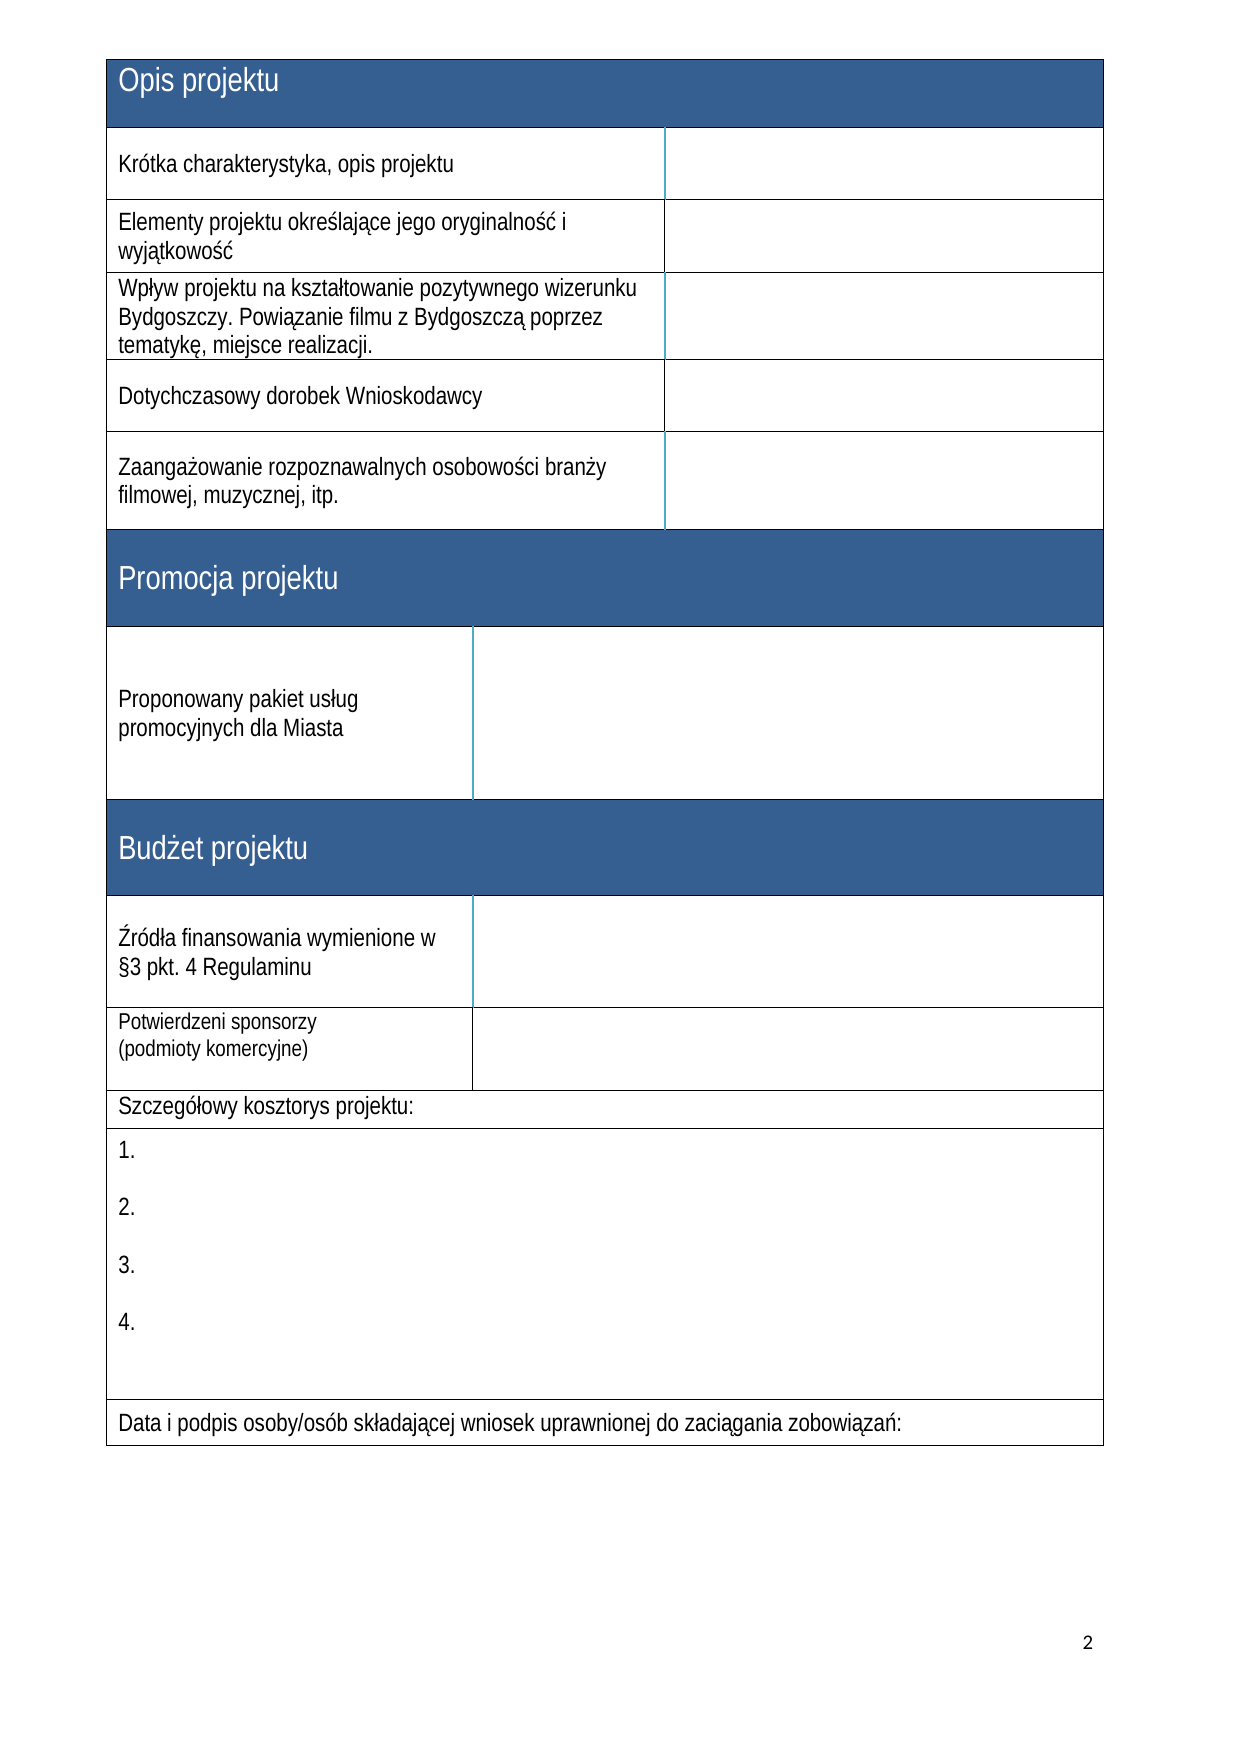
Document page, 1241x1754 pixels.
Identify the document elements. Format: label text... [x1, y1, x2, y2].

table_cell Data i podpis osoby/osób składającej wniosek uprawnionej do zaciągania zobowiązań: [107, 1400, 1103, 1445]
table_cell Budżet projektu [107, 800, 1103, 895]
table_cell [666, 273, 1103, 359]
table_cell Elementy projektu określające jego oryginalność i wyjątkowość [107, 200, 664, 272]
table_cell Promocja projektu [107, 530, 1103, 626]
table_cell [666, 128, 1103, 199]
table_cell Wpływ projektu na kształtowanie pozytywnego wizerunku Bydgoszczy. Powiązanie filmu z Bydgoszczą poprzez tematykę, miejsce realizacji. [107, 273, 664, 359]
table_cell Szczegółowy kosztorys projektu: [107, 1091, 1103, 1128]
table_cell Proponowany pakiet usług promocyjnych dla Miasta [107, 627, 472, 798]
table_cell [666, 432, 1103, 529]
table_cell Dotychczasowy dorobek Wnioskodawcy [107, 360, 664, 431]
table_cell Krótka charakterystyka, opis projektu [107, 128, 664, 199]
table_cell [665, 360, 1103, 431]
table_cell Źródła finansowania wymienione w §3 pkt. 4 Regulaminu [107, 896, 472, 1007]
table_cell [665, 200, 1103, 272]
table_cell [473, 1008, 1103, 1089]
table_cell Potwierdzeni sponsorzy (podmioty komercyjne) [107, 1008, 472, 1089]
table_header Opis projektu [107, 60, 1103, 127]
table_cell 1. 2. 3. 4. [107, 1129, 1103, 1399]
table_cell [474, 896, 1103, 1007]
table_cell Zaangażowanie rozpoznawalnych osobowości branży filmowej, muzycznej, itp. [107, 432, 664, 529]
table_cell [474, 627, 1103, 798]
